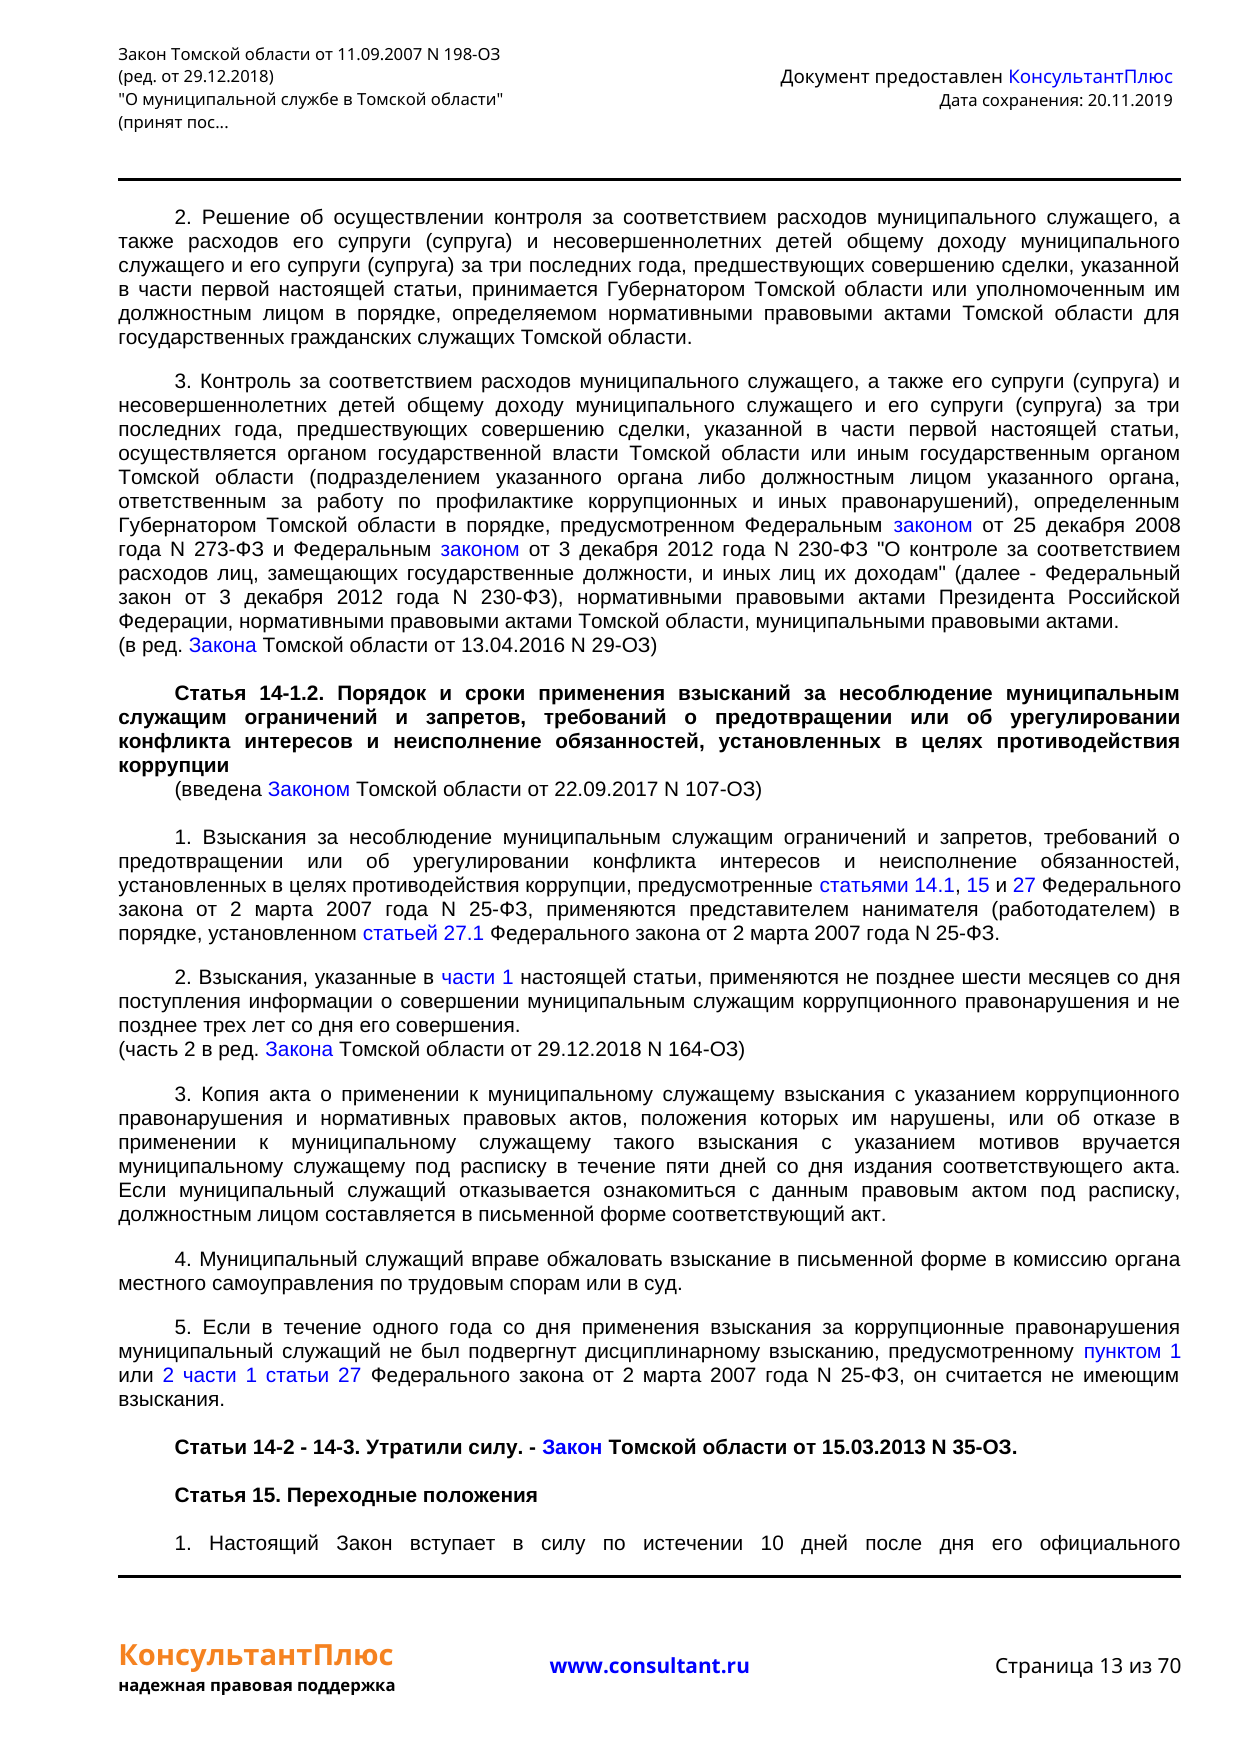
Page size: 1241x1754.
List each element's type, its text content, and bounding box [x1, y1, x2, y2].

text (введена Законом Томской области от 22.09.2017 N 107-ОЗ) [118, 777, 1181, 801]
text 5. Если в течение одного года со дня применения взыскания за коррупционные правонарушения муниципальный служащий не был подвергнут дисциплинарному взысканию, предусмотренному пунктом 1 или 2 части 1 статьи 27 Федерального закона от 2 марта 2007 года N 25-ФЗ, он считается не имеющим взыскания. [118, 1315, 1181, 1411]
text 3. Копия акта о применении к муниципальному служащему взыскания с указанием коррупционного правонарушения и нормативных правовых актов, положения которых им нарушены, или об отказе в применении к муниципальному служащему такого взыскания с указанием мотивов вручается муниципальному служащему под расписку в течение пяти дней со дня издания соответствующего акта. Если муниципальный служащий отказывается ознакомиться с данным правовым актом под расписку, должностным лицом составляется в письменной форме соответствующий акт. [118, 1082, 1181, 1226]
title Статьи 14-2 - 14-3. Утратили силу. - Закон Томской области от 15.03.2013 N 35-ОЗ. [118, 1435, 1181, 1459]
text (в ред. Закона Томской области от 13.04.2016 N 29-ОЗ) [118, 633, 1181, 657]
text 4. Муниципальный служащий вправе обжаловать взыскание в письменной форме в комиссию органа местного самоуправления по трудовым спорам или в суд. [118, 1246, 1181, 1294]
title Статья 14-1.2. Порядок и сроки применения взысканий за несоблюдение муниципальным служащим ограничений и запретов, требований о предотвращении или об урегулировании конфликта интересов и неисполнение обязанностей, установленных в целях противодействия коррупции [118, 681, 1181, 777]
title Статья 15. Переходные положения [118, 1483, 1181, 1507]
text (часть 2 в ред. Закона Томской области от 29.12.2018 N 164-ОЗ) [118, 1037, 1181, 1061]
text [118, 1531, 1181, 1555]
text 2. Решение об осуществлении контроля за соответствием расходов муниципального служащего, а также расходов его супруги (супруга) и несовершеннолетних детей общему доходу муниципального служащего и его супруги (супруга) за три последних года, предшествующих совершению сделки, указанной в части первой настоящей статьи, принимается Губернатором Томской области или уполномоченным им должностным лицом в порядке, определяемом нормативными правовыми актами Томской области для государственных гражданских служащих Томской области. [118, 205, 1181, 348]
text 3. Контроль за соответствием расходов муниципального служащего, а также его супруги (супруга) и несовершеннолетних детей общему доходу муниципального служащего и его супруги (супруга) за три последних года, предшествующих совершению сделки, указанной в части первой настоящей статьи, осуществляется органом государственной власти Томской области или иным государственным органом Томской области (подразделением указанного органа либо должностным лицом указанного органа, ответственным за работу по профилактике коррупционных и иных правонарушений), определенным Губернатором Томской области в порядке, предусмотренном Федеральным законом от 25 декабря 2008 года N 273-ФЗ и Федеральным законом от 3 декабря 2012 года N 230-ФЗ "О контроле за соответствием расходов лиц, замещающих государственные должности, и иных лиц их доходам" (далее - Федеральный закон от 3 декабря 2012 года N 230-ФЗ), нормативными правовыми актами Президента Российской Федерации, нормативными правовыми актами Томской области, муниципальными правовыми актами. [118, 369, 1181, 633]
text 2. Взыскания, указанные в части 1 настоящей статьи, применяются не позднее шести месяцев со дня поступления информации о совершении муниципальным служащим коррупционного правонарушения и не позднее трех лет со дня его совершения. [118, 965, 1181, 1037]
text 1. Взыскания за несоблюдение муниципальным служащим ограничений и запретов, требований о предотвращении или об урегулировании конфликта интересов и неисполнение обязанностей, установленных в целях противодействия коррупции, предусмотренные статьями 14.1, 15 и 27 Федерального закона от 2 марта 2007 года N 25-ФЗ, применяются представителем нанимателя (работодателем) в порядке, установленном статьей 27.1 Федерального закона от 2 марта 2007 года N 25-ФЗ. [118, 824, 1181, 944]
